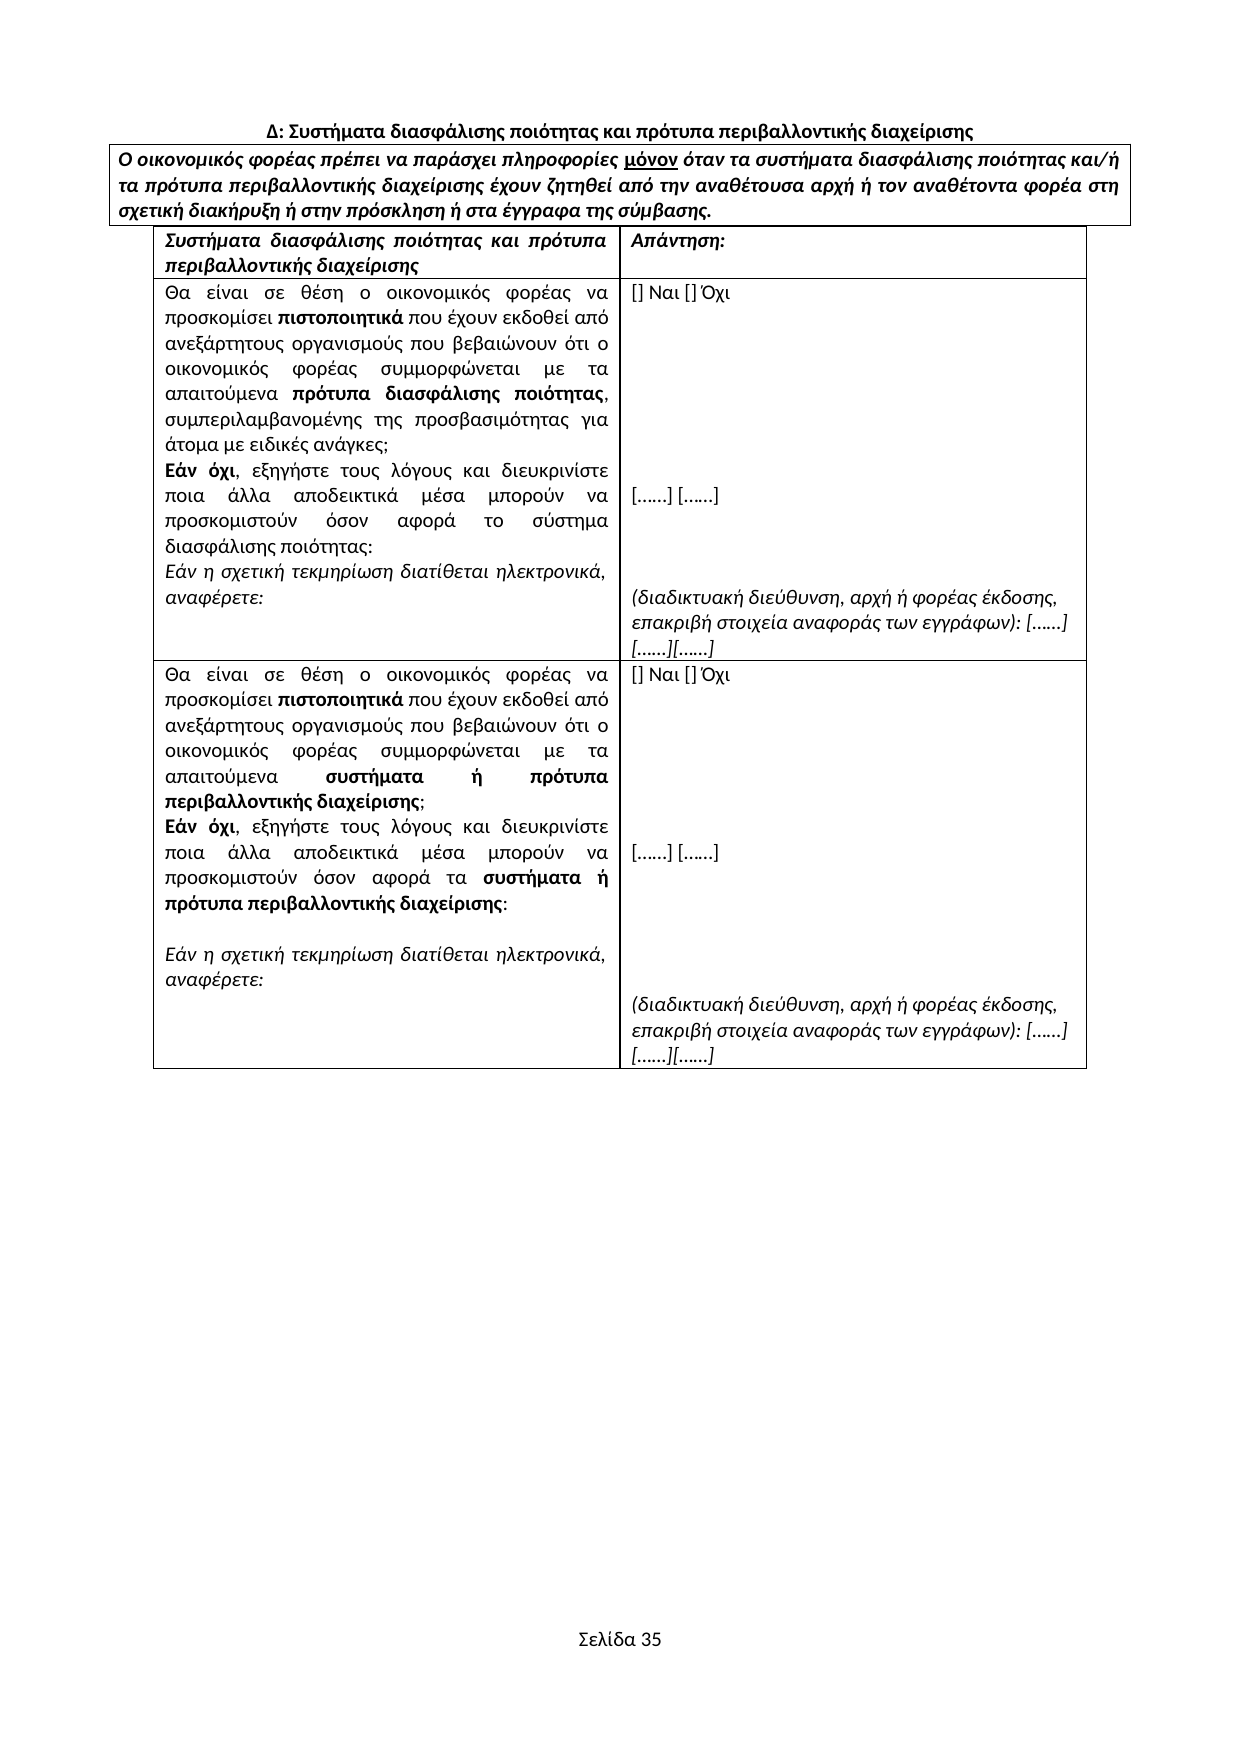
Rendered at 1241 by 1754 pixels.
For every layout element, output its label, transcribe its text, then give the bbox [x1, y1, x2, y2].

table_header Απάντηση: [621, 227, 1086, 278]
table_header Συστήματα διασφάλισης ποιότητας και πρότυπα περιβαλλοντικής διαχείρισης [154, 227, 619, 278]
text Ο οικονομικός φορέας πρέπει να παράσχει πληροφορίες μόνον όταν τα συστήματα διασφάλισης ποιότητας και/ή τα πρότυπα περιβαλλοντικής διαχείρισης έχουν ζητηθεί από την αναθέτουσα αρχή ή τον αναθέτοντα φορέα στη σχετική διακήρυξη ή στην πρόσκληση ή στα έγγραφα της σύμβασης. [110, 145, 1130, 225]
table_cell [] Ναι [] Όχι [……] [……] (διαδικτυακή διεύθυνση, αρχή ή φορέας έκδοσης, επακριβή στοιχεία αναφοράς των εγγράφων): [……][……][……] [621, 279, 1086, 660]
table_cell [] Ναι [] Όχι [……] [……] (διαδικτυακή διεύθυνση, αρχή ή φορέας έκδοσης, επακριβή στοιχεία αναφοράς των εγγράφων): [……][……][……] [621, 661, 1086, 1068]
table_cell Θα είναι σε θέση ο οικονομικός φορέας να προσκομίσει πιστοποιητικά που έχουν εκδοθεί από ανεξάρτητους οργανισμούς που βεβαιώνουν ότι ο οικονομικός φορέας συμμορφώνεται με τα απαιτούμενα συστήματα ή πρότυπα περιβαλλοντικής διαχείρισης; Εάν όχι, εξηγήστε τους λόγους και διευκρινίστε ποια άλλα αποδεικτικά μέσα μπορούν να προσκομιστούν όσον αφορά τα συστήματα ή πρότυπα περιβαλλοντικής διαχείρισης: Εάν η σχετική τεκμηρίωση διατίθεται ηλεκτρονικά, αναφέρετε: [154, 661, 619, 1068]
text Δ: Συστήματα διασφάλισης ποιότητας και πρότυπα περιβαλλοντικής διαχείρισης [118, 118, 1122, 143]
table_cell Θα είναι σε θέση ο οικονομικός φορέας να προσκομίσει πιστοποιητικά που έχουν εκδοθεί από ανεξάρτητους οργανισμούς που βεβαιώνουν ότι ο οικονομικός φορέας συμμορφώνεται με τα απαιτούμενα πρότυπα διασφάλισης ποιότητας, συμπεριλαμβανομένης της προσβασιμότητας για άτομα με ειδικές ανάγκες; Εάν όχι, εξηγήστε τους λόγους και διευκρινίστε ποια άλλα αποδεικτικά μέσα μπορούν να προσκομιστούν όσον αφορά το σύστημα διασφάλισης ποιότητας: Εάν η σχετική τεκμηρίωση διατίθεται ηλεκτρονικά, αναφέρετε: [154, 279, 619, 660]
